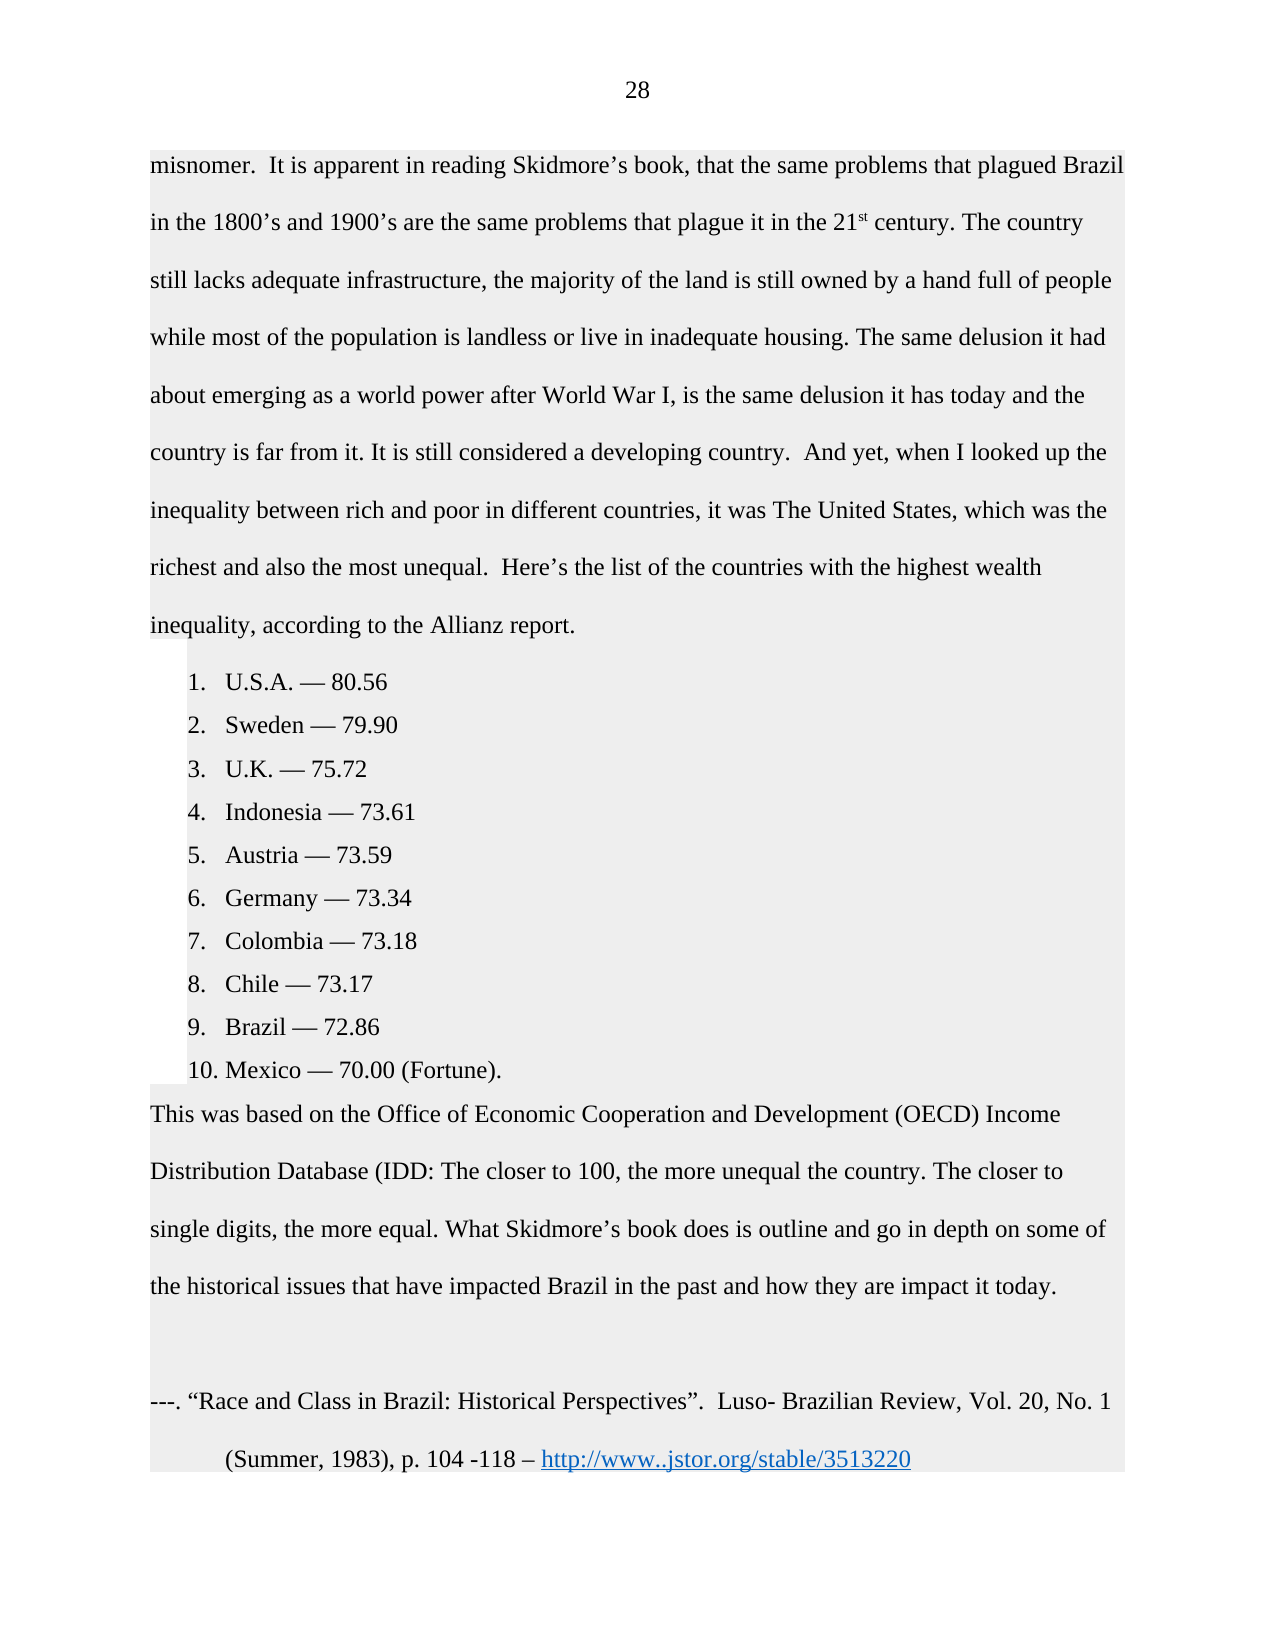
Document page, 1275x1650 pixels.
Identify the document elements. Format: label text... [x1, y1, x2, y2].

text ---. “Race and Class in Brazil: Historical Perspectives”. Luso- Brazilian Review, Vol. 20, No. 1 [150, 1386, 1125, 1415]
list Austria — 73.59 [187, 840, 1125, 869]
list U.K. — 75.72 [187, 754, 1125, 782]
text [150, 150, 1125, 639]
text (Summer, 1983), p. 104 -118 – http://www..jstor.org/stable/3513220 [150, 1444, 1125, 1472]
list Sweden — 79.90 [187, 711, 1125, 739]
text This was based on the Office of Economic Cooperation and Development (OECD) Income Distribution Database (IDD: The closer to 100, the more unequal the country. The closer to single digits, the more equal. What Skidmore’s book does is outline and go in depth on some of the historical issues that have impacted Brazil in the past and how they are impact it today. [150, 1099, 1125, 1300]
list Colombia — 73.18 [187, 926, 1125, 955]
list Germany — 73.34 [187, 883, 1125, 912]
list Mexico — 70.00 (Fortune). [187, 1056, 1125, 1084]
list Brazil — 72.86 [187, 1012, 1125, 1041]
list U.S.A. — 80.56 [187, 667, 1125, 696]
list Chile — 73.17 [187, 969, 1125, 998]
list Indonesia — 73.61 [187, 797, 1125, 826]
